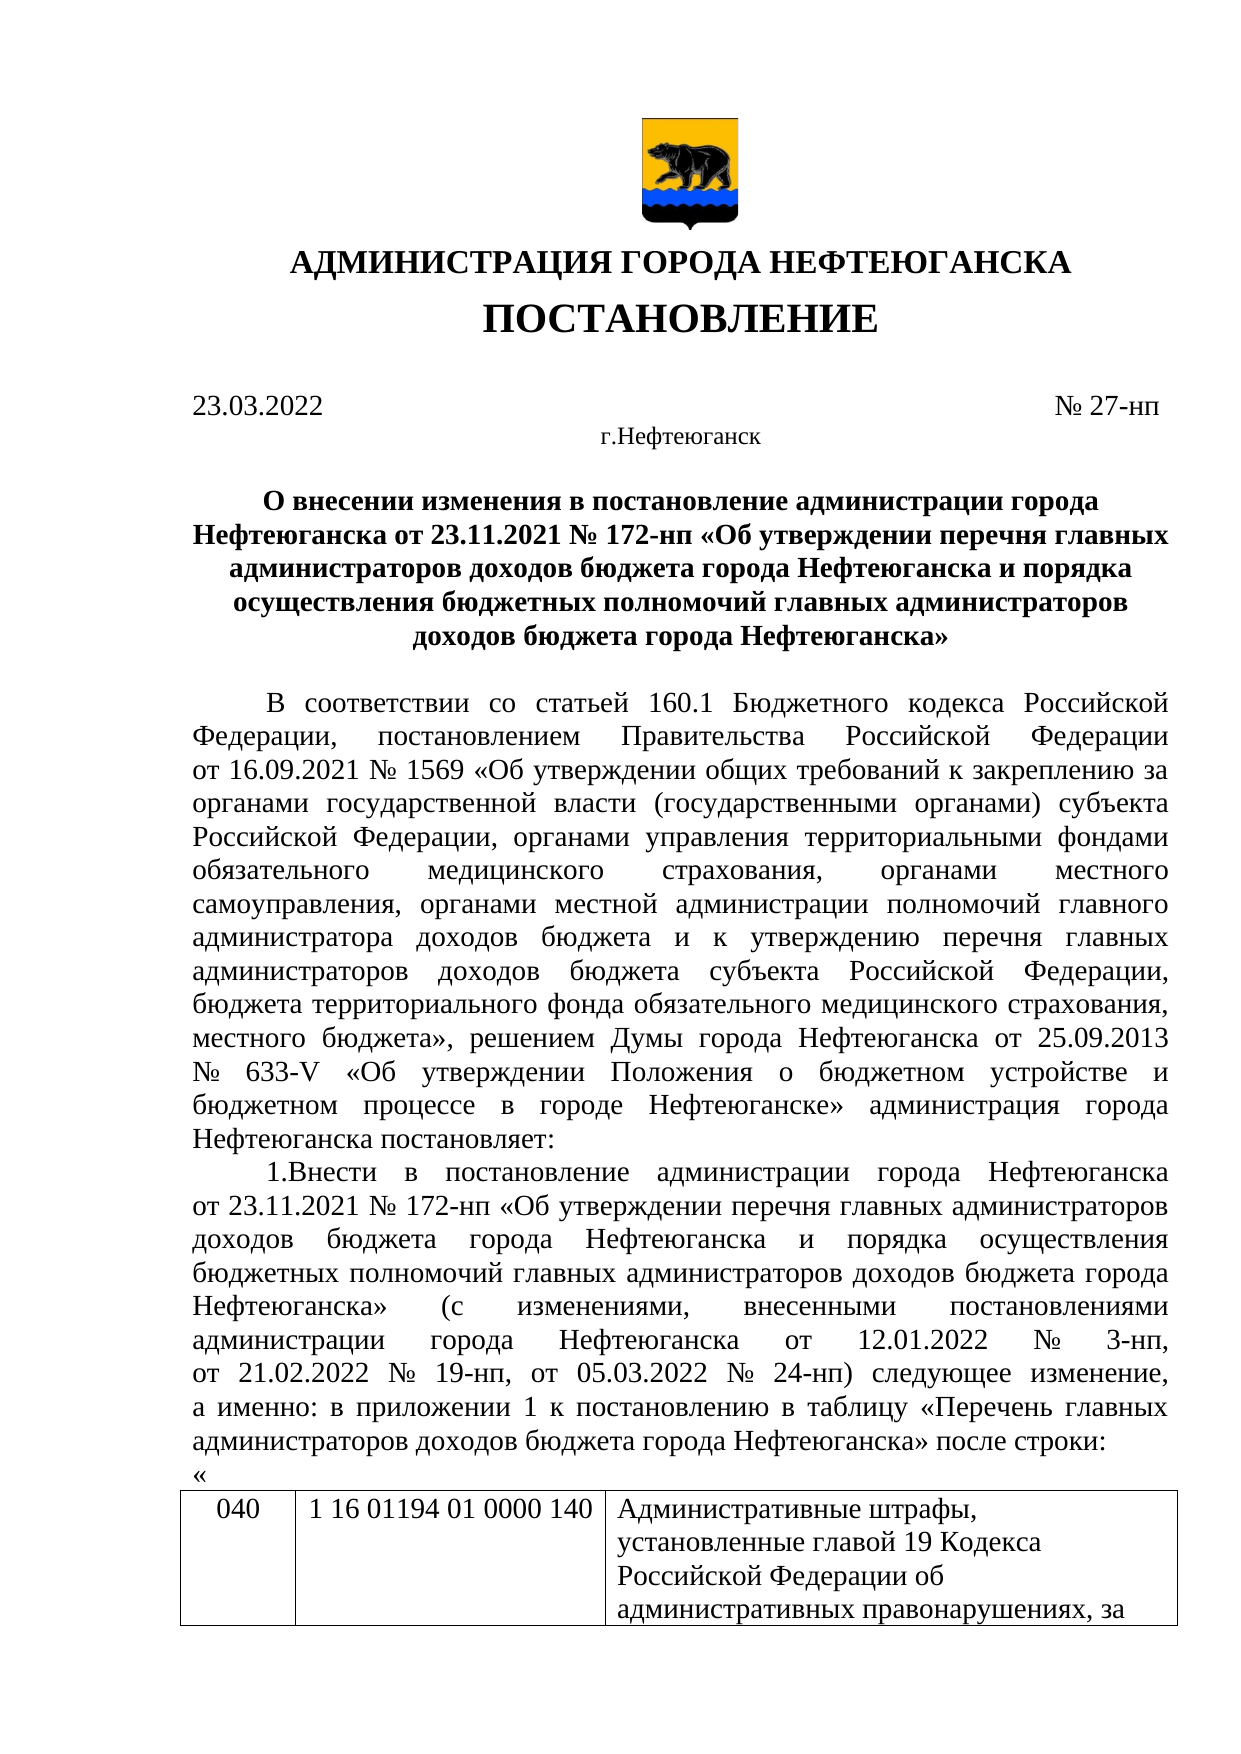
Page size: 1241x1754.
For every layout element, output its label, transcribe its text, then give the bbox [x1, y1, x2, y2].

text « [192, 1456, 1169, 1490]
text ПОСТАНОВЛЕНИЕ [192, 294, 1169, 342]
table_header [296, 1491, 605, 1625]
text 23.03.2022 № 27-нп [192, 388, 1169, 421]
text 1.Внести в постановление администрации города Нефтеюганска от 23.11.2021 № 172-нп «Об утверждении перечня главных администраторов доходов бюджета города Нефтеюганска и порядка осуществления бюджетных полномочий главных администраторов доходов бюджета города Нефтеюганска» (с изменениями, внесенными постановлениями администрации города Нефтеюганска от 12.01.2022 № 3-нп, от 21.02.2022 № 19-нп, от 05.03.2022 № 24-нп) следующее изменение, а именно: в приложении 1 к постановлению в таблицу «Перечень главных администраторов доходов бюджета города Нефтеюганска» после строки: [192, 1154, 1169, 1456]
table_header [606, 1491, 1177, 1625]
picture [642, 118, 739, 228]
text В соответствии со статьей 160.1 Бюджетного кодекса Российской Федерации, постановлением Правительства Российской Федерации от 16.09.2021 № 1569 «Об утверждении общих требований к закреплению за органами государственной власти (государственными органами) субъекта Российской Федерации, органами управления территориальными фондами обязательного медицинского страхования, органами местного самоуправления, органами местной администрации полномочий главного администратора доходов бюджета и к утверждению перечня главных администраторов доходов бюджета субъекта Российской Федерации, бюджета территориального фонда обязательного медицинского страхования, местного бюджета», решением Думы города Нефтеюганска от 25.09.2013 № 633-V «Об утверждении Положения о бюджетном устройстве и бюджетном процессе в городе Нефтеюганске» администрация города Нефтеюганска постановляет: [192, 685, 1169, 1154]
text АДМИНИСТРАЦИЯ ГОРОДА НЕФТЕЮГАНСКА [192, 243, 1169, 281]
text О внесении изменения в постановление администрации города Нефтеюганска от 23.11.2021 № 172-нп «Об утверждении перечня главных администраторов доходов бюджета города Нефтеюганска и порядка осуществления бюджетных полномочий главных администраторов доходов бюджета города Нефтеюганска» [192, 483, 1169, 651]
table_header 040 [181, 1491, 295, 1625]
text г.Нефтеюганск [192, 421, 1169, 450]
